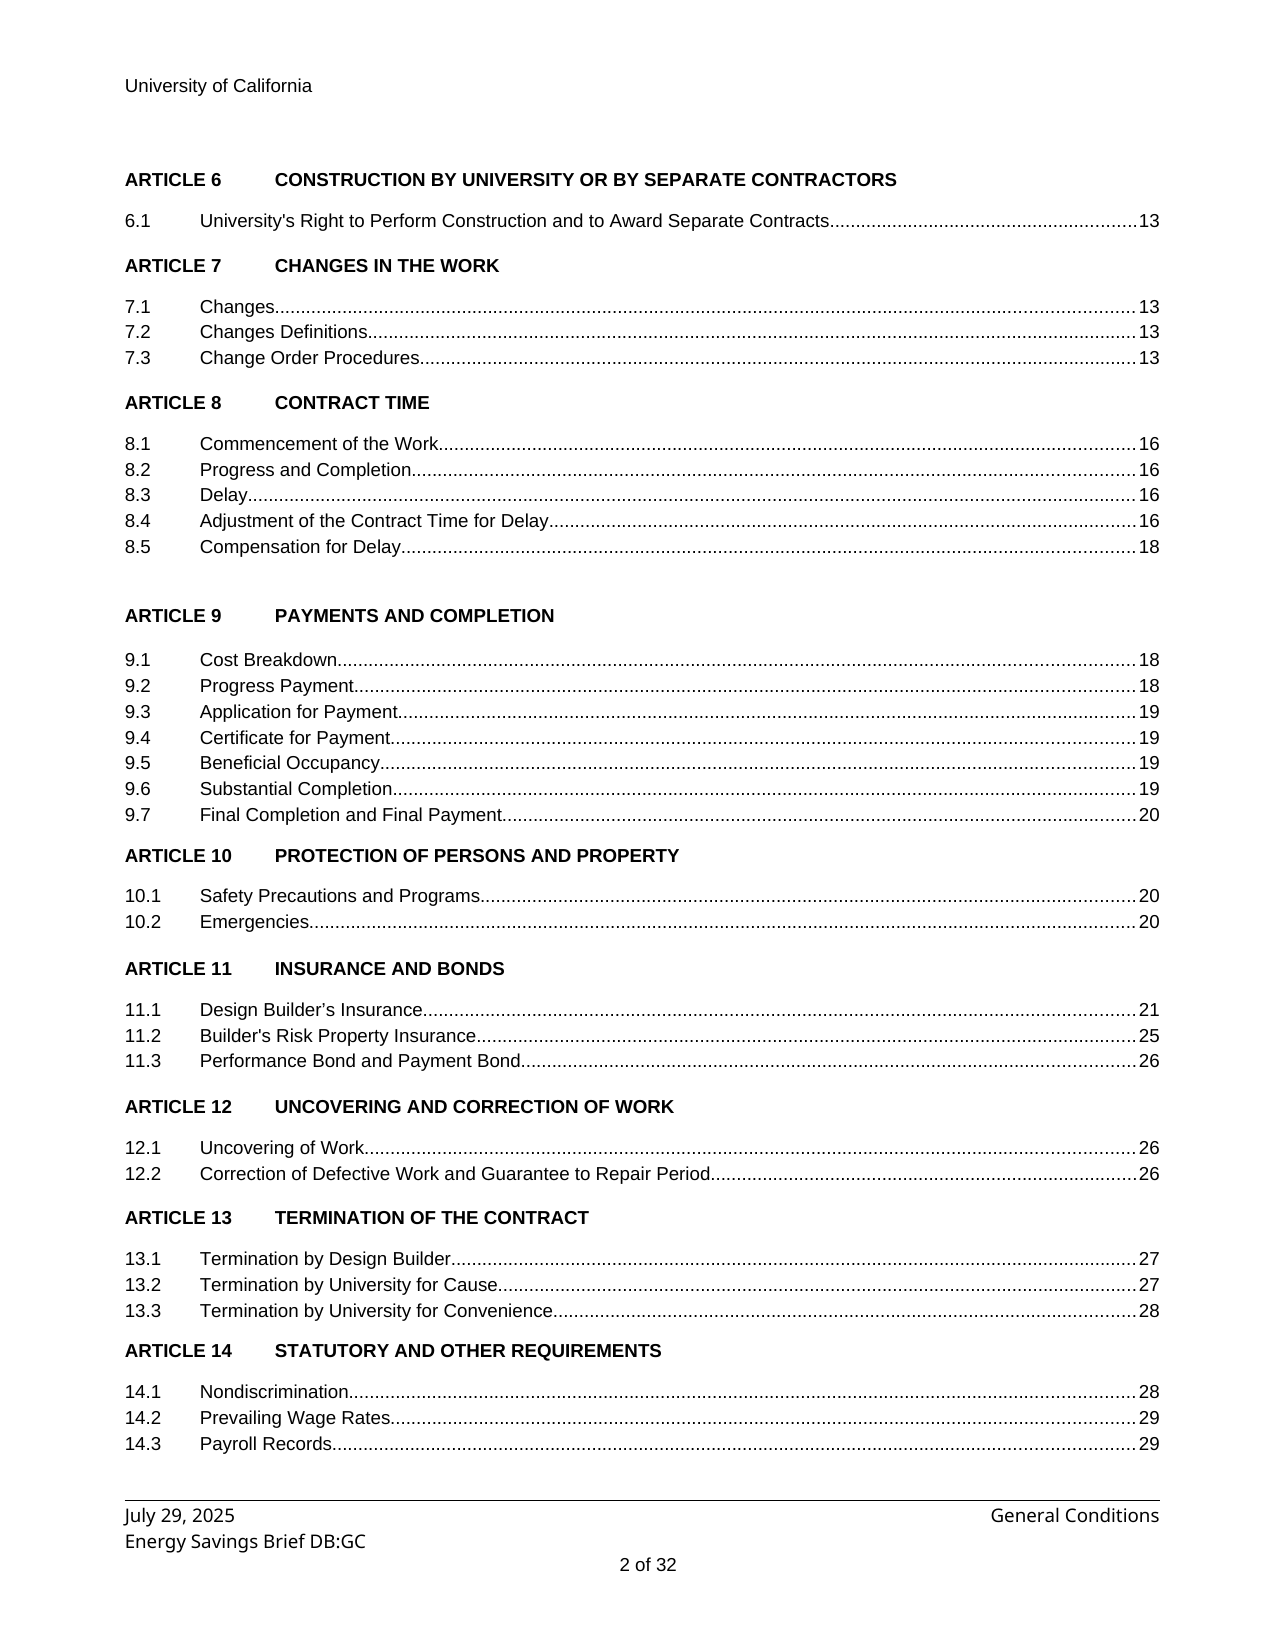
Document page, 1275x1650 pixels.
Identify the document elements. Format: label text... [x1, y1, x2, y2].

text 8.1 Commencement of the Work 16 [124, 433, 1171, 454]
text 13.2 Termination by University for Cause 27 [124, 1274, 1171, 1295]
text 9.2 Progress Payment 18 [124, 675, 1171, 697]
text 8.5 Compensation for Delay 18 [124, 536, 1171, 557]
text 6.1 University's Right to Perform Construction and to Award Separate Contracts 13 [124, 210, 1171, 231]
text 13.3 Termination by University for Convenience 28 [124, 1299, 1171, 1321]
text 10.1 Safety Precautions and Programs 20 [124, 885, 1171, 907]
text 7.1 Changes 13 [124, 296, 1171, 317]
text 10.2 Emergencies 20 [124, 911, 1171, 932]
text 9.7 Final Completion and Final Payment 20 [124, 804, 1171, 825]
text 9.4 Certificate for Payment 19 [124, 726, 1171, 748]
text 9.3 Application for Payment 19 [124, 701, 1171, 722]
text 7.3 Change Order Procedures 13 [124, 347, 1171, 368]
text 7.2 Changes Definitions 13 [124, 321, 1171, 343]
text 9.6 Substantial Completion 19 [124, 778, 1171, 799]
subtitle ARTICLE 7 CHANGES IN THE WORK [124, 255, 1171, 276]
text 9.1 Cost Breakdown 18 [124, 649, 1171, 671]
text 13.1 Termination by Design Builder 27 [124, 1248, 1171, 1269]
text 8.3 Delay 16 [124, 484, 1171, 506]
subtitle ARTICLE 9 PAYMENTS AND COMPLETION [124, 604, 1171, 626]
subtitle ARTICLE 14 STATUTORY AND OTHER REQUIREMENTS [124, 1340, 1171, 1362]
text 11.1 Design Builder’s Insurance 21 [124, 999, 1171, 1020]
text 14.1 Nondiscrimination 28 [124, 1381, 1171, 1402]
text 11.3 Performance Bond and Payment Bond 26 [124, 1050, 1171, 1072]
subtitle ARTICLE 12 UNCOVERING AND CORRECTION OF WORK [124, 1096, 1171, 1117]
subtitle ARTICLE 6 CONSTRUCTION BY UNIVERSITY OR BY SEPARATE CONTRACTORS [124, 169, 1171, 191]
text 14.2 Prevailing Wage Rates 29 [124, 1407, 1171, 1428]
subtitle ARTICLE 13 TERMINATION OF THE CONTRACT [124, 1207, 1171, 1229]
text 8.2 Progress and Completion 16 [124, 458, 1171, 480]
text 8.4 Adjustment of the Contract Time for Delay 16 [124, 510, 1171, 531]
text 14.3 Payroll Records 29 [124, 1432, 1171, 1454]
text 9.5 Beneficial Occupancy 19 [124, 752, 1171, 774]
text 12.1 Uncovering of Work 26 [124, 1137, 1171, 1158]
subtitle ARTICLE 10 PROTECTION OF PERSONS AND PROPERTY [124, 844, 1171, 866]
subtitle ARTICLE 8 CONTRACT TIME [124, 392, 1171, 413]
subtitle ARTICLE 11 INSURANCE AND BONDS [124, 958, 1171, 980]
text 12.2 Correction of Defective Work and Guarantee to Repair Period 26 [124, 1162, 1171, 1184]
text 11.2 Builder's Risk Property Insurance 25 [124, 1024, 1171, 1046]
